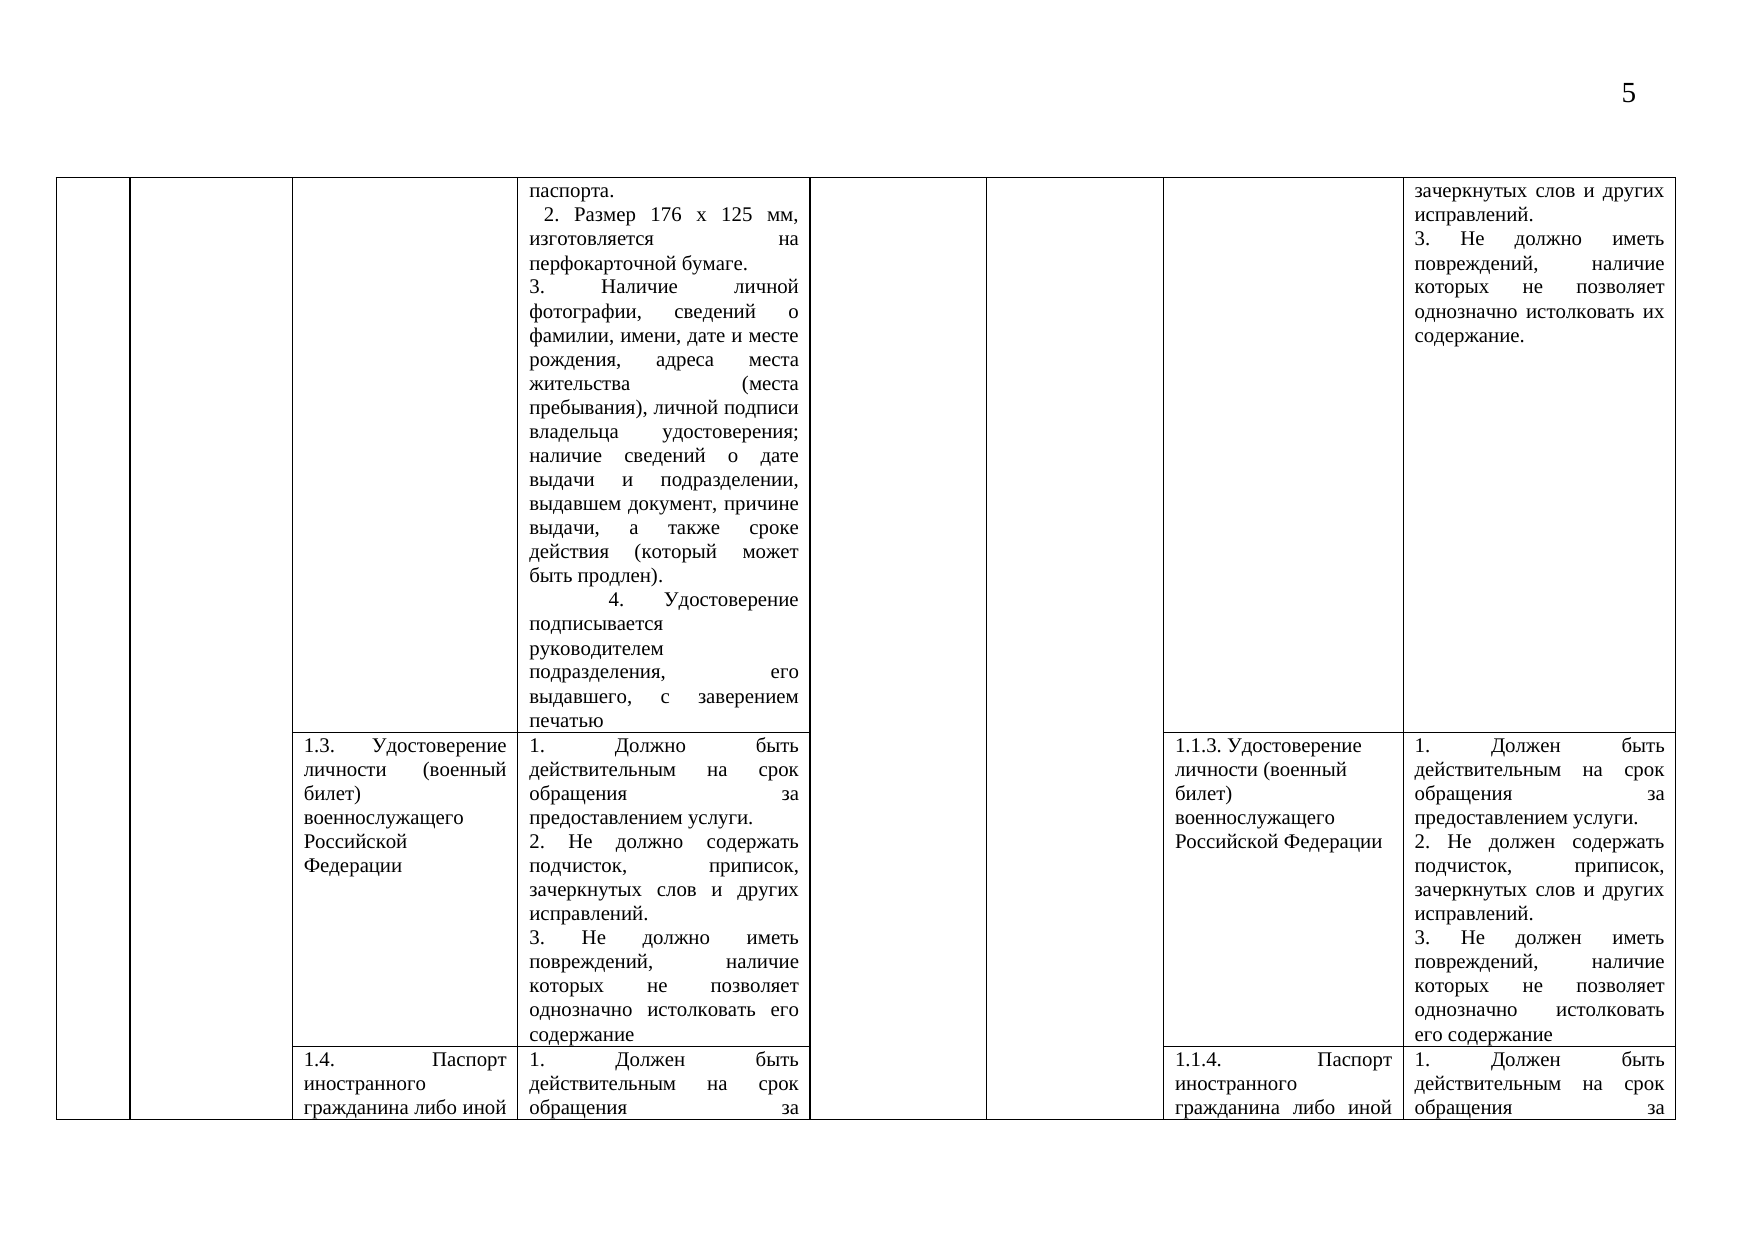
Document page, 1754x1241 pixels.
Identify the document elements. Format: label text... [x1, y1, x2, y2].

table_cell 1. Должен быть действительным на срок обращения за предоставлением услуги. 2. Не должен содержать подчисток, приписок, зачеркнутых слов и других исправлений. 3. Не должен иметь повреждений, наличие которых не позволяет однозначно истолковать его содержание [1404, 733, 1675, 1046]
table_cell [518, 1047, 809, 1119]
table_cell 1. Должно быть действительным на срок обращения за предоставлением услуги. 2. Не должно содержать подчисток, приписок, зачеркнутых слов и других исправлений. 3. Не должно иметь повреждений, наличие которых не позволяет однозначно истолковать его содержание [518, 733, 809, 1046]
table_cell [1404, 1047, 1675, 1119]
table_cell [1164, 1047, 1403, 1119]
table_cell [518, 178, 809, 732]
table_cell 1.1.3. Удостоверение личности (военный билет) военнослужащего Российской Федерации [1164, 733, 1403, 1046]
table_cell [293, 178, 517, 732]
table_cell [1164, 178, 1403, 732]
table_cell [293, 1047, 517, 1119]
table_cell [1404, 178, 1675, 732]
table_cell 1.3. Удостоверение личности (военный билет) военнослужащего Российской Федерации [293, 733, 517, 1046]
